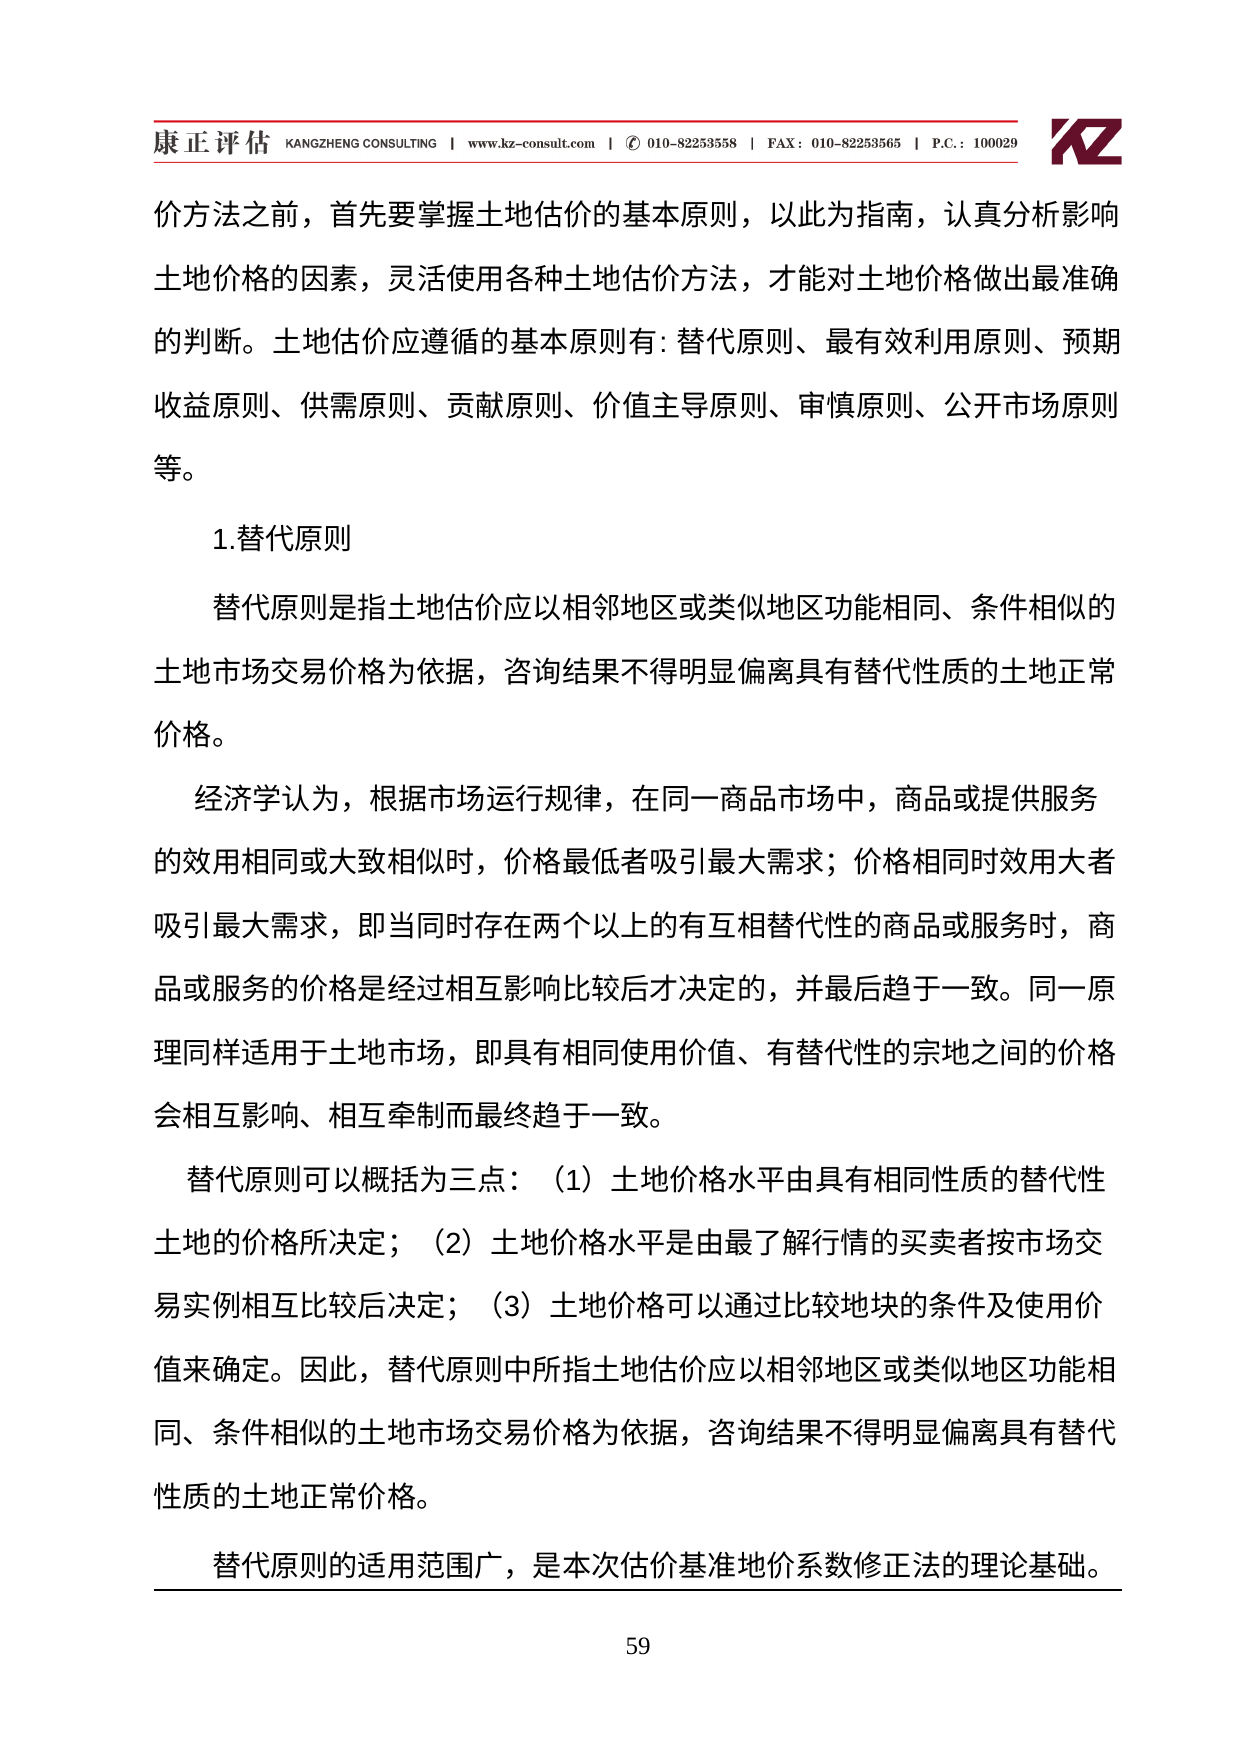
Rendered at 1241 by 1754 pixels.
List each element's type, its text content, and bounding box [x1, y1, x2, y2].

text 替代原则是指土地估价应以相邻地区或类似地区功能相同、条件相似的土地市场交易价格为依据，咨询结果不得明显偏离具有替代性质的土地正常价格。 [153, 585, 1122, 754]
picture [153, 118, 1122, 165]
text 经济学认为，根据市场运行规律，在同一商品市场中，商品或提供服务的效用相同或大致相似时，价格最低者吸引最大需求；价格相同时效用大者吸引最大需求，即当同时存在两个以上的有互相替代性的商品或服务时，商品或服务的价格是经过相互影响比较后才决定的，并最后趋于一致。同一原理同样适用于土地市场，即具有相同使用价值、有替代性的宗地之间的价格会相互影响、相互牵制而最终趋于一致。 [153, 775, 1122, 1135]
text 1.替代原则 [153, 515, 1122, 558]
text 替代原则的适用范围广，是本次估价基准地价系数修正法的理论基础。 [153, 1543, 1122, 1585]
text 替代原则可以概括为三点：（1）土地价格水平由具有相同性质的替代性土地的价格所决定；（2）土地价格水平是由最了解行情的买卖者按市场交易实例相互比较后决定；（3）土地价格可以通过比较地块的条件及使用价值来确定。因此，替代原则中所指土地估价应以相邻地区或类似地区功能相同、条件相似的土地市场交易价格为依据，咨询结果不得明显偏离具有替代性质的土地正常价格。 [153, 1156, 1122, 1516]
